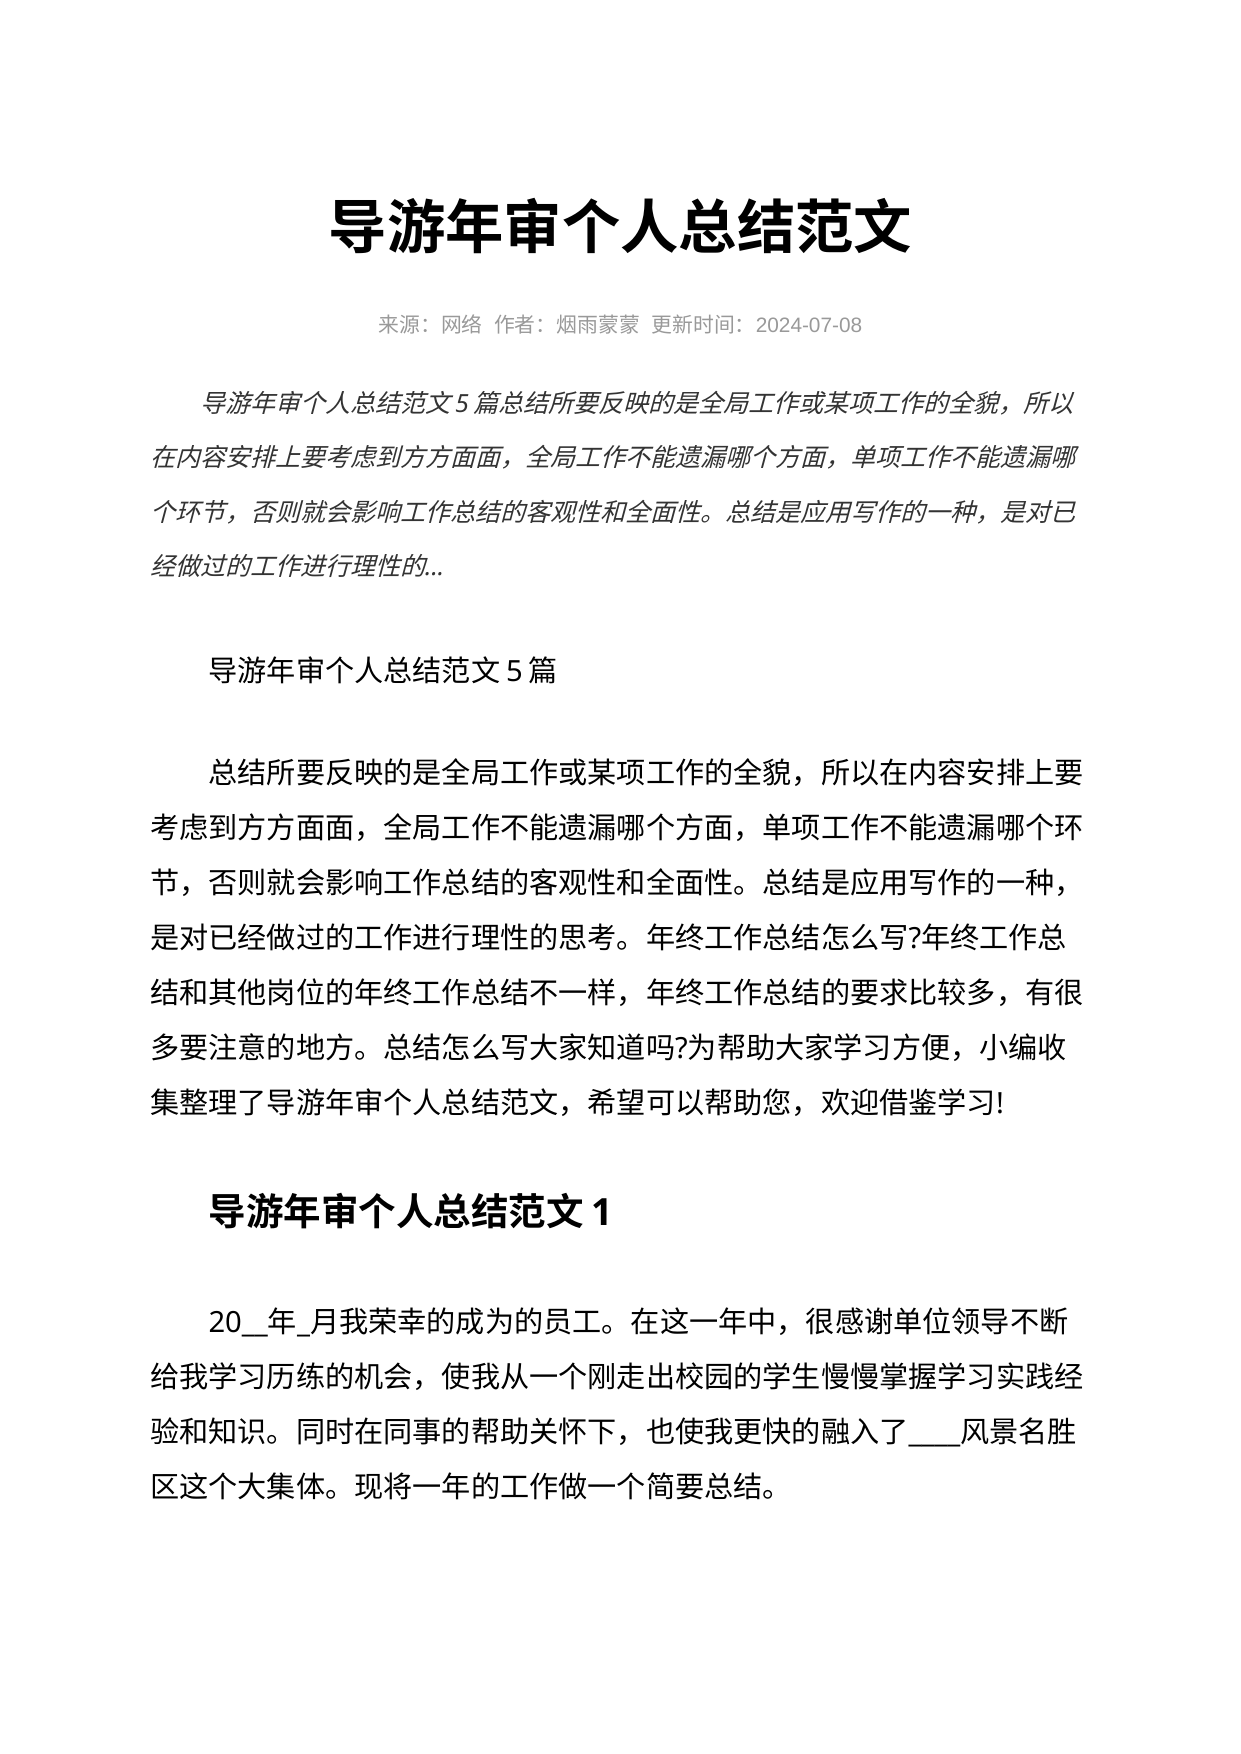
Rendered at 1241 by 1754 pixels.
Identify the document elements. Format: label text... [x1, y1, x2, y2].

text 总结所要反映的是全局工作或某项工作的全貌，所以在内容安排上要考虑到方方面面，全局工作不能遗漏哪个方面，单项工作不能遗漏哪个环节，否则就会影响工作总结的客观性和全面性。总结是应用写作的一种，是对已经做过的工作进行理性的思考。年终工作总结怎么写?年终工作总结和其他岗位的年终工作总结不一样，年终工作总结的要求比较多，有很多要注意的地方。总结怎么写大家知道吗?为帮助大家学习方便，小编收集整理了导游年审个人总结范文，希望可以帮助您，欢迎借鉴学习! [150, 750, 1090, 1122]
text 20__年_月我荣幸的成为的员工。在这一年中，很感谢单位领导不断给我学习历练的机会，使我从一个刚走出校园的学生慢慢掌握学习实践经验和知识。同时在同事的帮助关怀下，也使我更快的融入了____风景名胜区这个大集体。现将一年的工作做一个简要总结。 [150, 1299, 1090, 1506]
subtitle 导游年审个人总结范文 [150, 181, 1090, 266]
text 导游年审个人总结范文5篇 [150, 648, 1090, 690]
text 来源：网络 作者：烟雨蒙蒙 更新时间：2024-07-08 [150, 313, 1090, 337]
text 导游年审个人总结范文1 [150, 1181, 1090, 1236]
text 导游年审个人总结范文5篇总结所要反映的是全局工作或某项工作的全貌，所以在内容安排上要考虑到方方面面，全局工作不能遗漏哪个方面，单项工作不能遗漏哪个环节，否则就会影响工作总结的客观性和全面性。总结是应用写作的一种，是对已经做过的工作进行理性的... [150, 383, 1090, 583]
